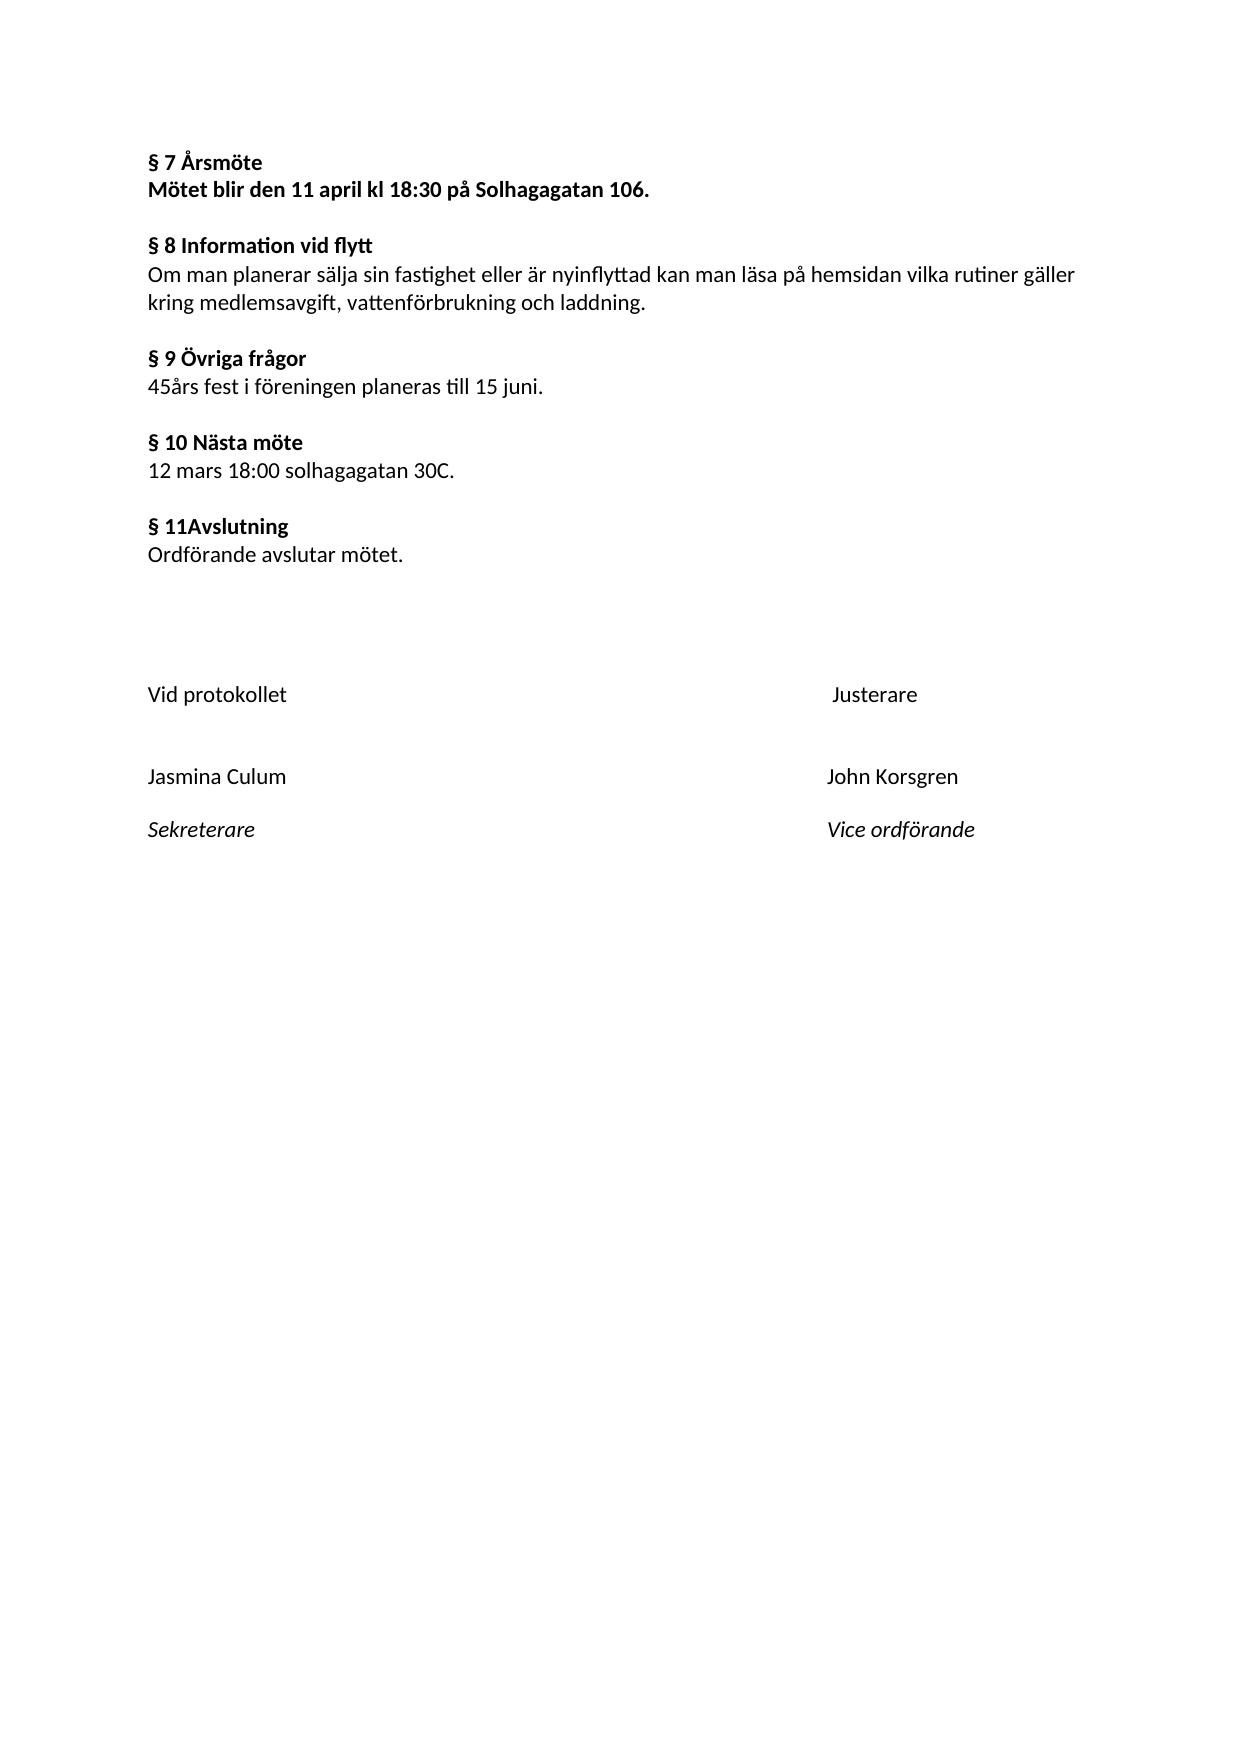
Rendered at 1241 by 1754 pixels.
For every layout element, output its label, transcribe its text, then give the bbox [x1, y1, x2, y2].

text Ordförande avslutar mötet. [148, 540, 1093, 568]
text Sekreterare Vice ordförande [148, 815, 1093, 843]
text § 8 Information vid flytt [148, 232, 1093, 260]
text § 10 Nästa möte [148, 428, 1093, 456]
text 12 mars 18:00 solhagagatan 30C. [148, 456, 1093, 484]
text § 7 Årsmöte [148, 148, 1093, 176]
text § 11Avslutning [148, 512, 1093, 540]
text Vid protokollet Justerare [148, 680, 1093, 708]
text Jasmina Culum John Korsgren [148, 736, 1093, 790]
text 45års fest i föreningen planeras till 15 juni. [148, 372, 1093, 400]
text § 9 Övriga frågor [148, 344, 1093, 372]
text Om man planerar sälja sin fastighet eller är nyinflyttad kan man läsa på hemsidan vilka rutiner gäller kring medlemsavgift, vattenförbrukning och laddning. [148, 260, 1093, 316]
text Mötet blir den 11 april kl 18:30 på Solhagagatan 106. [148, 176, 1093, 204]
